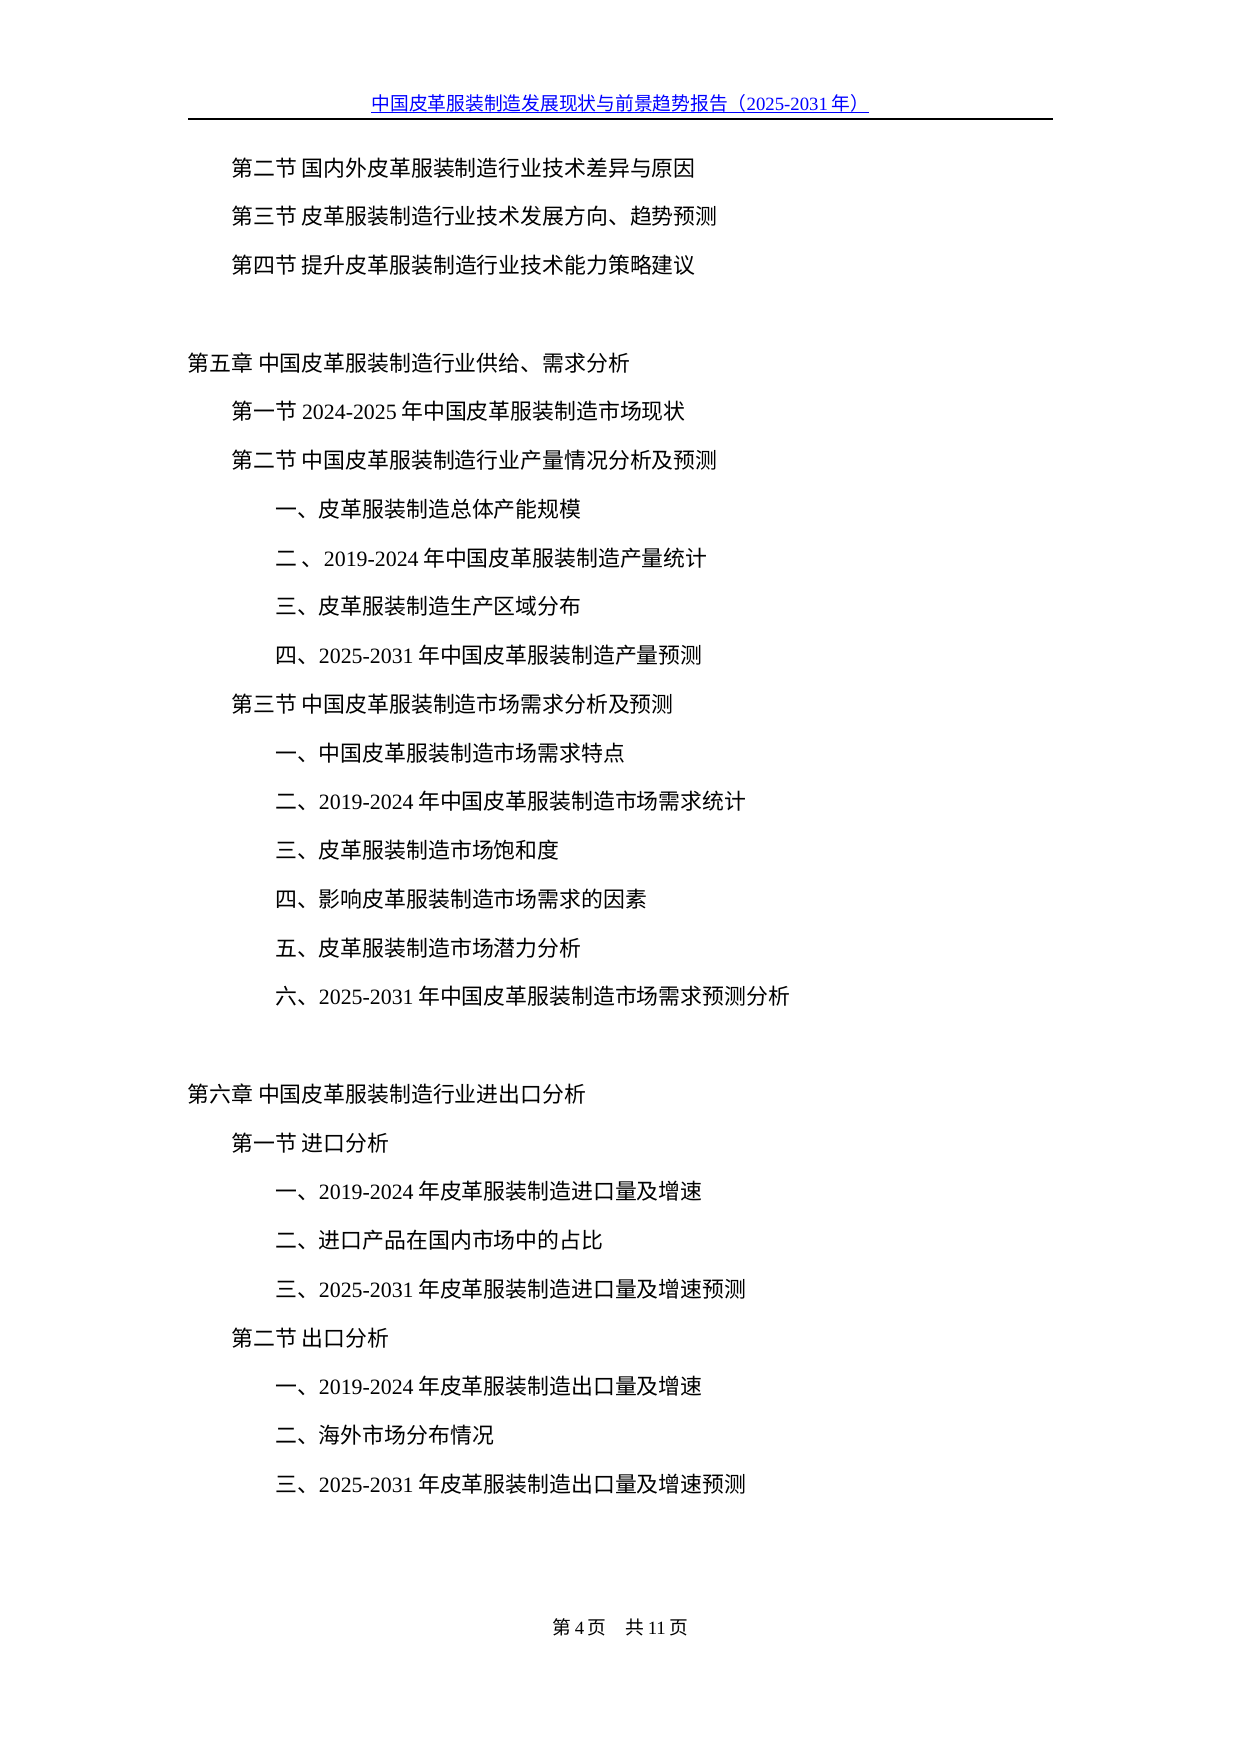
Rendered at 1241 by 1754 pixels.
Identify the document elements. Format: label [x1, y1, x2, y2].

text [187, 150, 1053, 1499]
